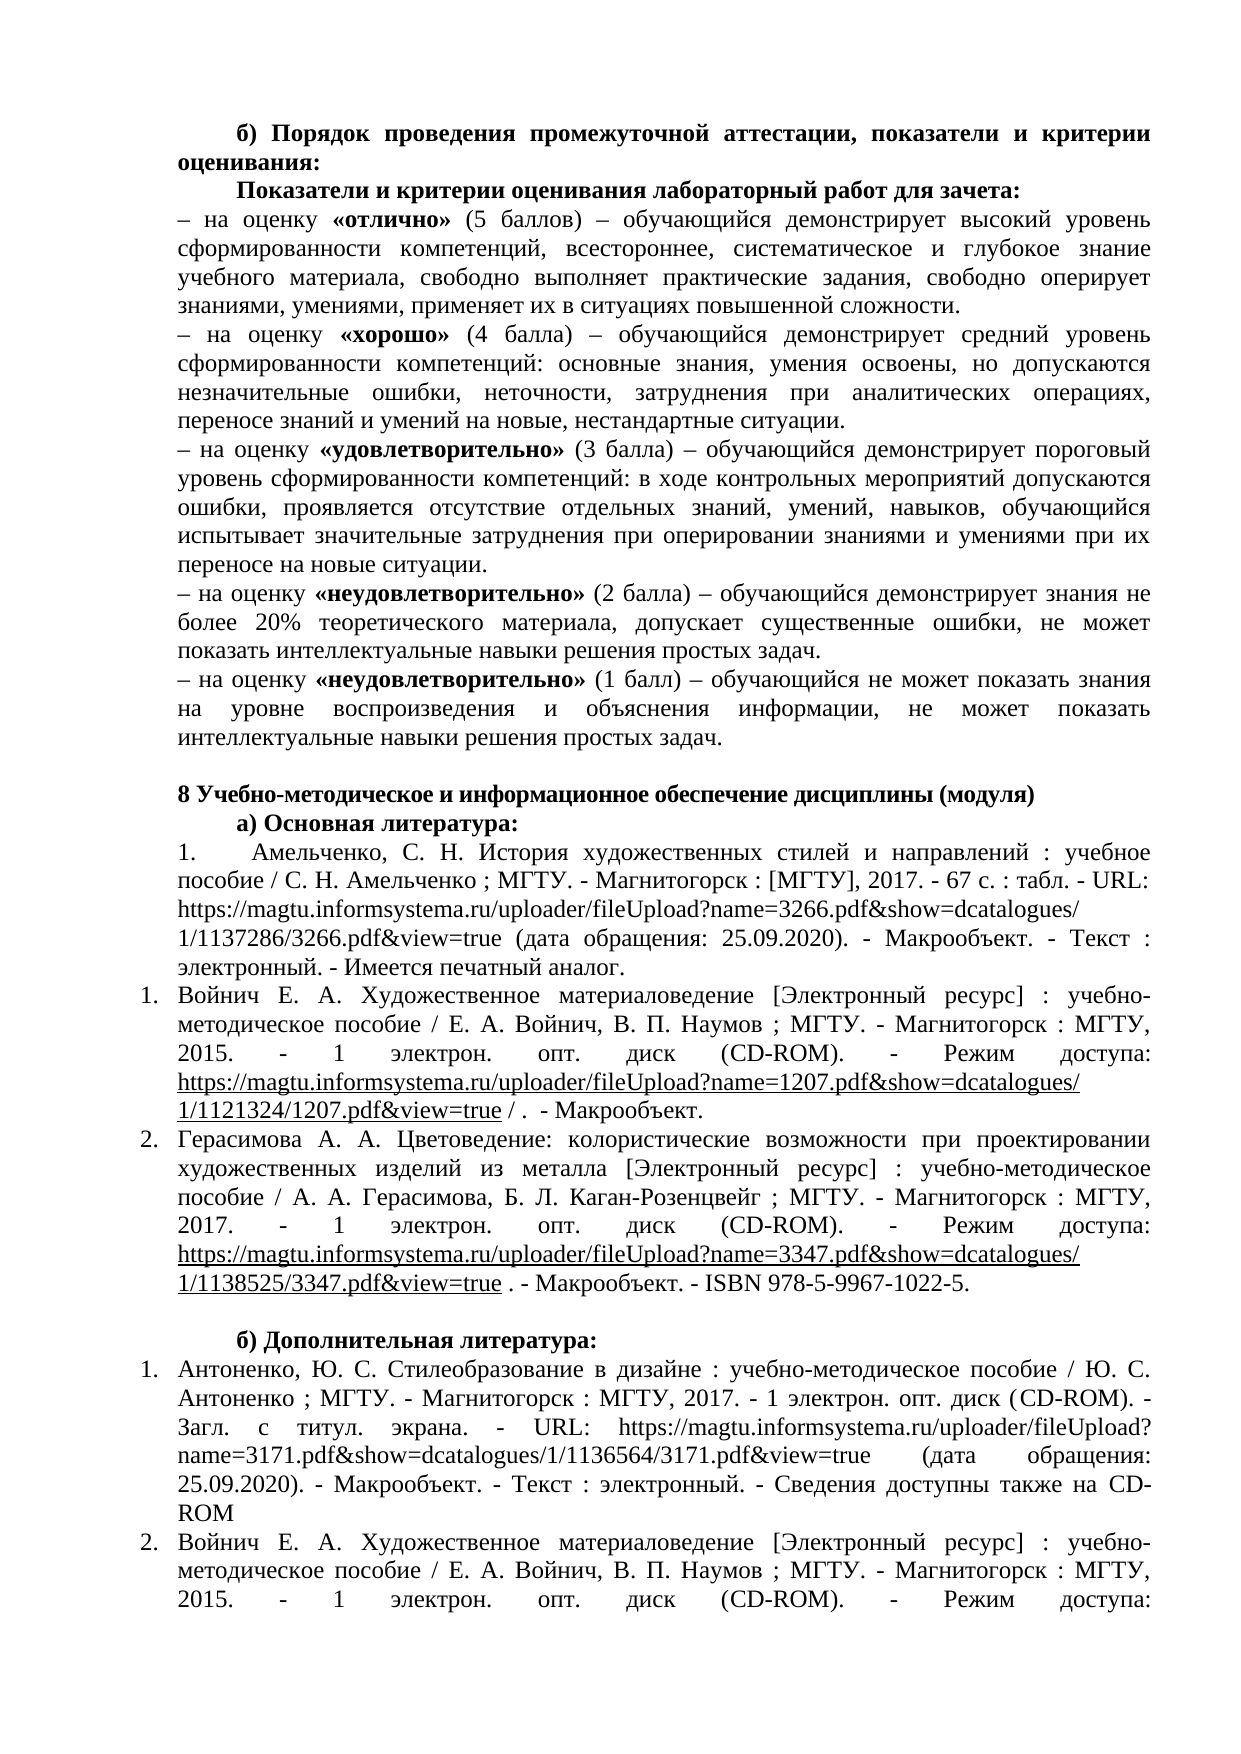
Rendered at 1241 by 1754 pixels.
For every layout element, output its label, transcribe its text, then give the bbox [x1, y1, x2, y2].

text б) Порядок проведения промежуточной аттестации, показатели и критерии оценивания: [177, 118, 1152, 176]
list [140, 1527, 1152, 1613]
text – на оценку «удовлетворительно» (3 балла) – обучающийся демонстрирует пороговый уровень сформированности компетенций: в ходе контрольных мероприятий допускаются ошибки, проявляется отсутствие отдельных знаний, умений, навыков, обучающийся испытывает значительные затруднения при оперировании знаниями и умениями при их переносе на новые ситуации. [177, 434, 1152, 578]
list Антоненко, Ю. С. Стилеобразование в дизайне : учебно-методическое пособие / Ю. С. Антоненко ; МГТУ. - Магнитогорск : МГТУ, 2017. - 1 электрон. опт. диск (CD-ROM). - Загл. с титул. экрана. - URL: https://magtu.informsystema.ru/uploader/fileUpload?name=3171.pdf&show=dcatalogues/1/1136564/3171.pdf&view=true (дата обращения: 25.09.2020). - Макрообъект. - Текст : электронный. - Сведения доступны также на CD-ROM [140, 1354, 1152, 1527]
text а) Основная литература: [177, 808, 1152, 837]
text 8 Учебно-методическое и информационное обеспечение дисциплины (модуля) [177, 779, 1152, 808]
text – на оценку «неудовлетворительно» (1 балл) – обучающийся не может показать знания на уровне воспроизведения и объяснения информации, не может показать интеллектуальные навыки решения простых задач. [177, 664, 1152, 751]
text – на оценку «хорошо» (4 балла) – обучающийся демонстрирует средний уровень сформированности компетенций: основные знания, умения освоены, но допускаются незначительные ошибки, неточности, затруднения при аналитических операциях, переносе знаний и умений на новые, нестандартные ситуации. [177, 319, 1152, 434]
text – на оценку «отлично» (5 баллов) – обучающийся демонстрирует высокий уровень сформированности компетенций, всестороннее, систематическое и глубокое знание учебного материала, свободно выполняет практические задания, свободно оперирует знаниями, умениями, применяет их в ситуациях повышенной сложности. [177, 204, 1152, 319]
list Герасимова А. А. Цветоведение: колористические возможности при проектировании художественных изделий из металла [Электронный ресурс] : учебно-методическое пособие / А. А. Герасимова, Б. Л. Каган-Розенцвейг ; МГТУ. - Магнитогорск : МГТУ, 2017. - 1 электрон. опт. диск (CD-ROM). - Режим доступа: https://magtu.informsystema.ru/uploader/fileUpload?name=3347.pdf&show=dcatalogues/1/1138525/3347.pdf&view=true . - Макрообъект. - ISBN 978-5-9967-1022-5. [140, 1124, 1152, 1297]
list Амельченко, С. Н. История художественных стилей и направлений : учебное пособие / С. Н. Амельченко ; МГТУ. - Магнитогорск : [МГТУ], 2017. - 67 с. : табл. - URL: https://magtu.informsystema.ru/uploader/fileUpload?name=3266.pdf&show=dcatalogues/1/1137286/3266.pdf&view=true (дата обращения: 25.09.2020). - Макрообъект. - Текст : электронный. - Имеется печатный аналог. [177, 837, 1152, 981]
text Показатели и критерии оценивания лабораторный работ для зачета: [177, 176, 1152, 204]
text – на оценку «неудовлетворительно» (2 балла) – обучающийся демонстрирует знания не более 20% теоретического материала, допускает существенные ошибки, не может показать интеллектуальные навыки решения простых задач. [177, 578, 1152, 664]
text б) Дополнительная литература: [177, 1326, 1152, 1354]
